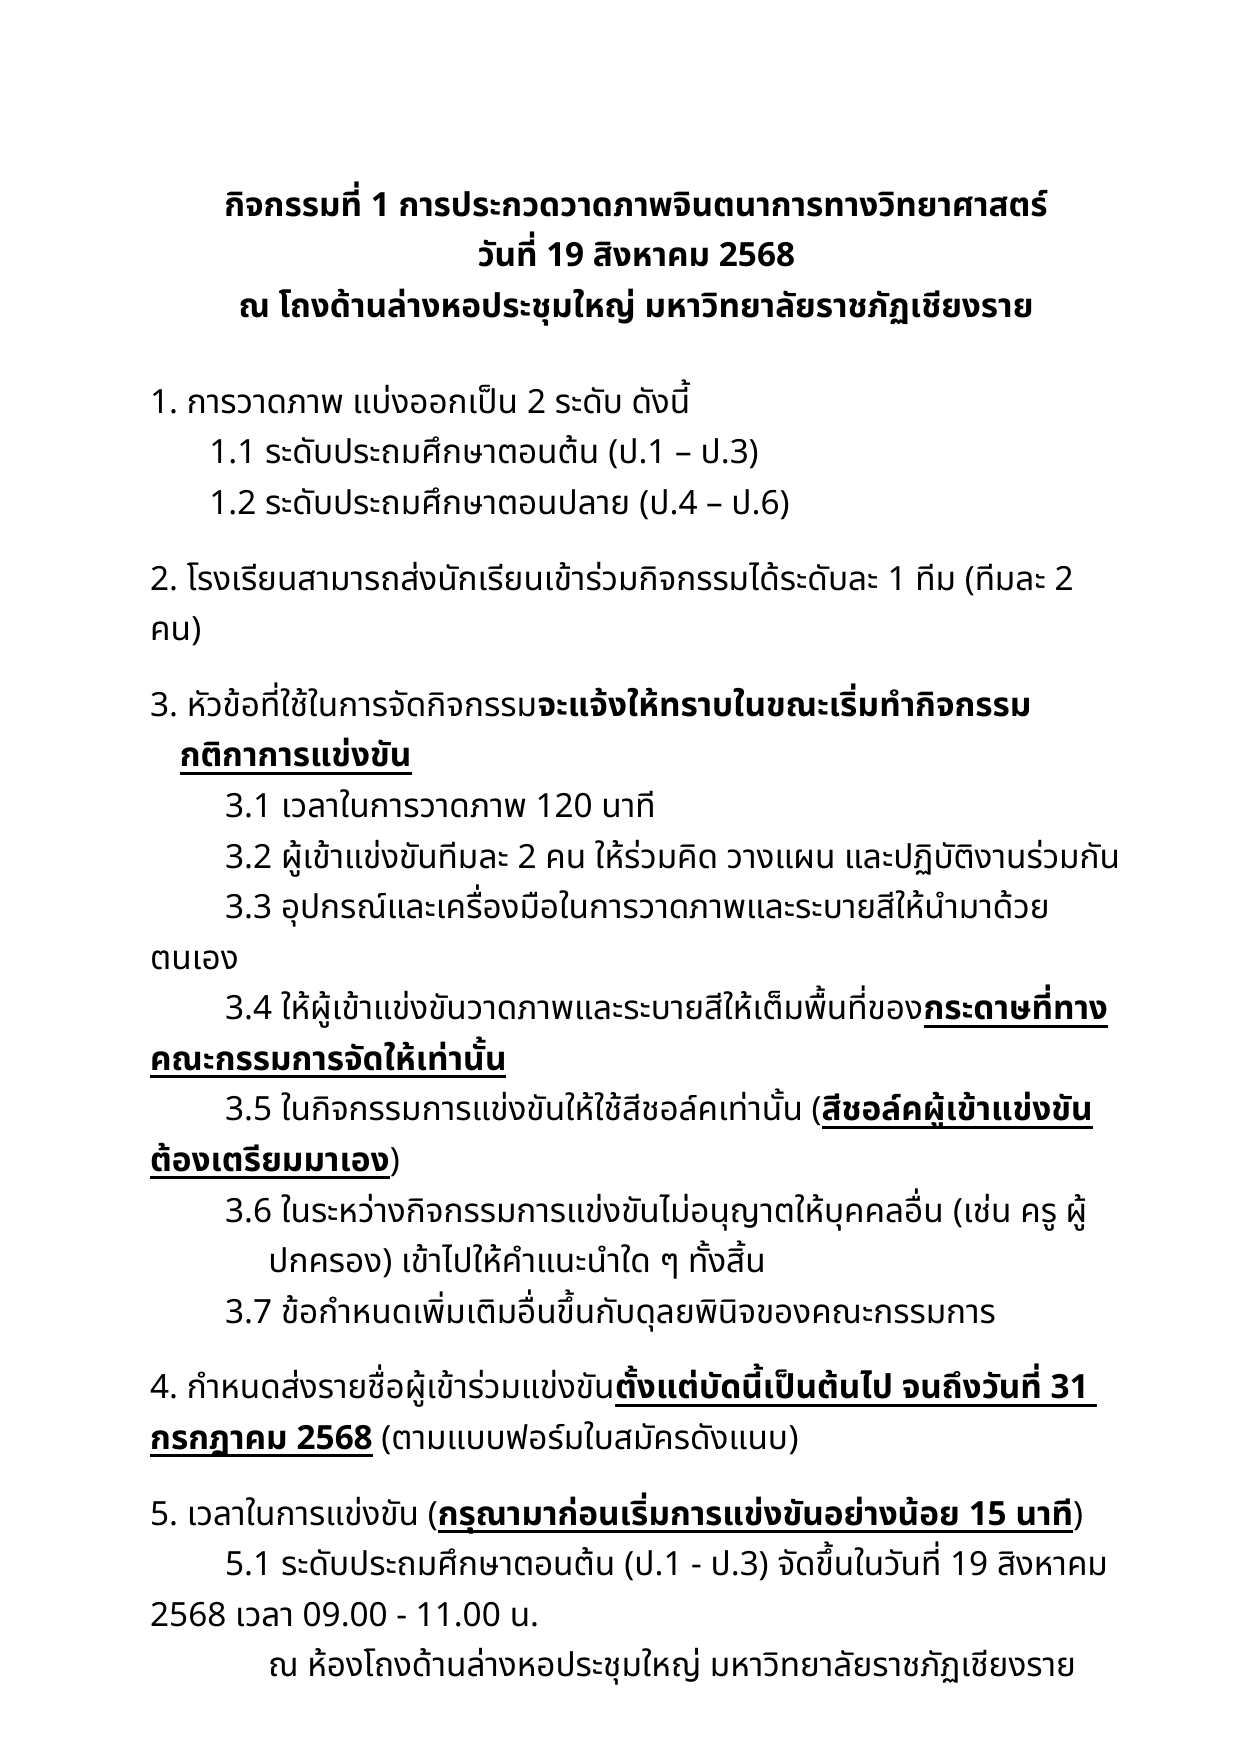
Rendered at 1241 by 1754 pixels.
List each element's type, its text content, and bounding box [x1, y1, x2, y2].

text 3.1 เวลาในการวาดภาพ 120 นาที [150, 782, 1122, 832]
text กติกาการแข่งขัน [150, 731, 1122, 782]
text 4. กำหนดส่งรายชื่อผู้เข้าร่วมแข่งขันตั้งแต่บัดนี้เป็นต้นไป จนถึงวันที่ 31 กรกฎาคม 2568 (ตามแบบฟอร์มใบสมัครดังแนบ) [150, 1363, 1122, 1464]
text ณ โถงด้านล่างหอประชุมใหญ่ มหาวิทยาลัยราชภัฏเชียงราย [150, 282, 1122, 332]
text กิจกรรมที่ 1 การประกวดวาดภาพจินตนาการทางวิทยาศาสตร์ [150, 181, 1122, 231]
text 1. การวาดภาพ แบ่งออกเป็น 2 ระดับ ดังนี้ [150, 378, 1122, 428]
text 3.6 ในระหว่างกิจกรรมการแข่งขันไม่อนุญาตให้บุคคลอื่น (เช่น ครู ผู้ปกครอง) เข้าไปให้คำแนะนำใด ๆ ทั้งสิ้น [225, 1186, 1122, 1288]
text 1.2 ระดับประถมศึกษาตอนปลาย (ป.4 – ป.6) [150, 479, 1122, 529]
text 3.7 ข้อกำหนดเพิ่มเติมอื่นขึ้นกับดุลยพินิจของคณะกรรมการ [225, 1288, 1122, 1338]
text วันที่ 19 สิงหาคม 2568 [150, 231, 1122, 282]
text 2. โรงเรียนสามารถส่งนักเรียนเข้าร่วมกิจกรรมได้ระดับละ 1 ทีม (ทีมละ 2 คน) [150, 554, 1122, 656]
text 5. เวลาในการแข่งขัน (กรุณามาก่อนเริ่มการแข่งขันอย่างน้อย 15 นาที) [150, 1489, 1122, 1540]
text 3.5 ในกิจกรรมการแข่งขันให้ใช้สีชอล์คเท่านั้น (สีชอล์คผู้เข้าแข่งขันต้องเตรียมมาเอง) [150, 1085, 1122, 1186]
text 5.1 ระดับประถมศึกษาตอนต้น (ป.1 - ป.3) จัดขึ้นในวันที่ 19 สิงหาคม 2568 เวลา 09.00 - 11.00 น. [150, 1540, 1122, 1641]
text 3. หัวข้อที่ใช้ในการจัดกิจกรรมจะแจ้งให้ทราบในขณะเริ่มทำกิจกรรม [150, 681, 1122, 731]
text 3.3 อุปกรณ์และเครื่องมือในการวาดภาพและระบายสีให้นำมาด้วยตนเอง [150, 883, 1122, 984]
text 3.4 ให้ผู้เข้าแข่งขันวาดภาพและระบายสีให้เต็มพื้นที่ของกระดาษที่ทางคณะกรรมการจัดให้เท่านั้น [150, 984, 1122, 1085]
text 1.1 ระดับประถมศึกษาตอนต้น (ป.1 – ป.3) [150, 428, 1122, 479]
text 3.2 ผู้เข้าแข่งขันทีมละ 2 คน ให้ร่วมคิด วางแผน และปฏิบัติงานร่วมกัน [150, 832, 1122, 883]
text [150, 1641, 1122, 1692]
